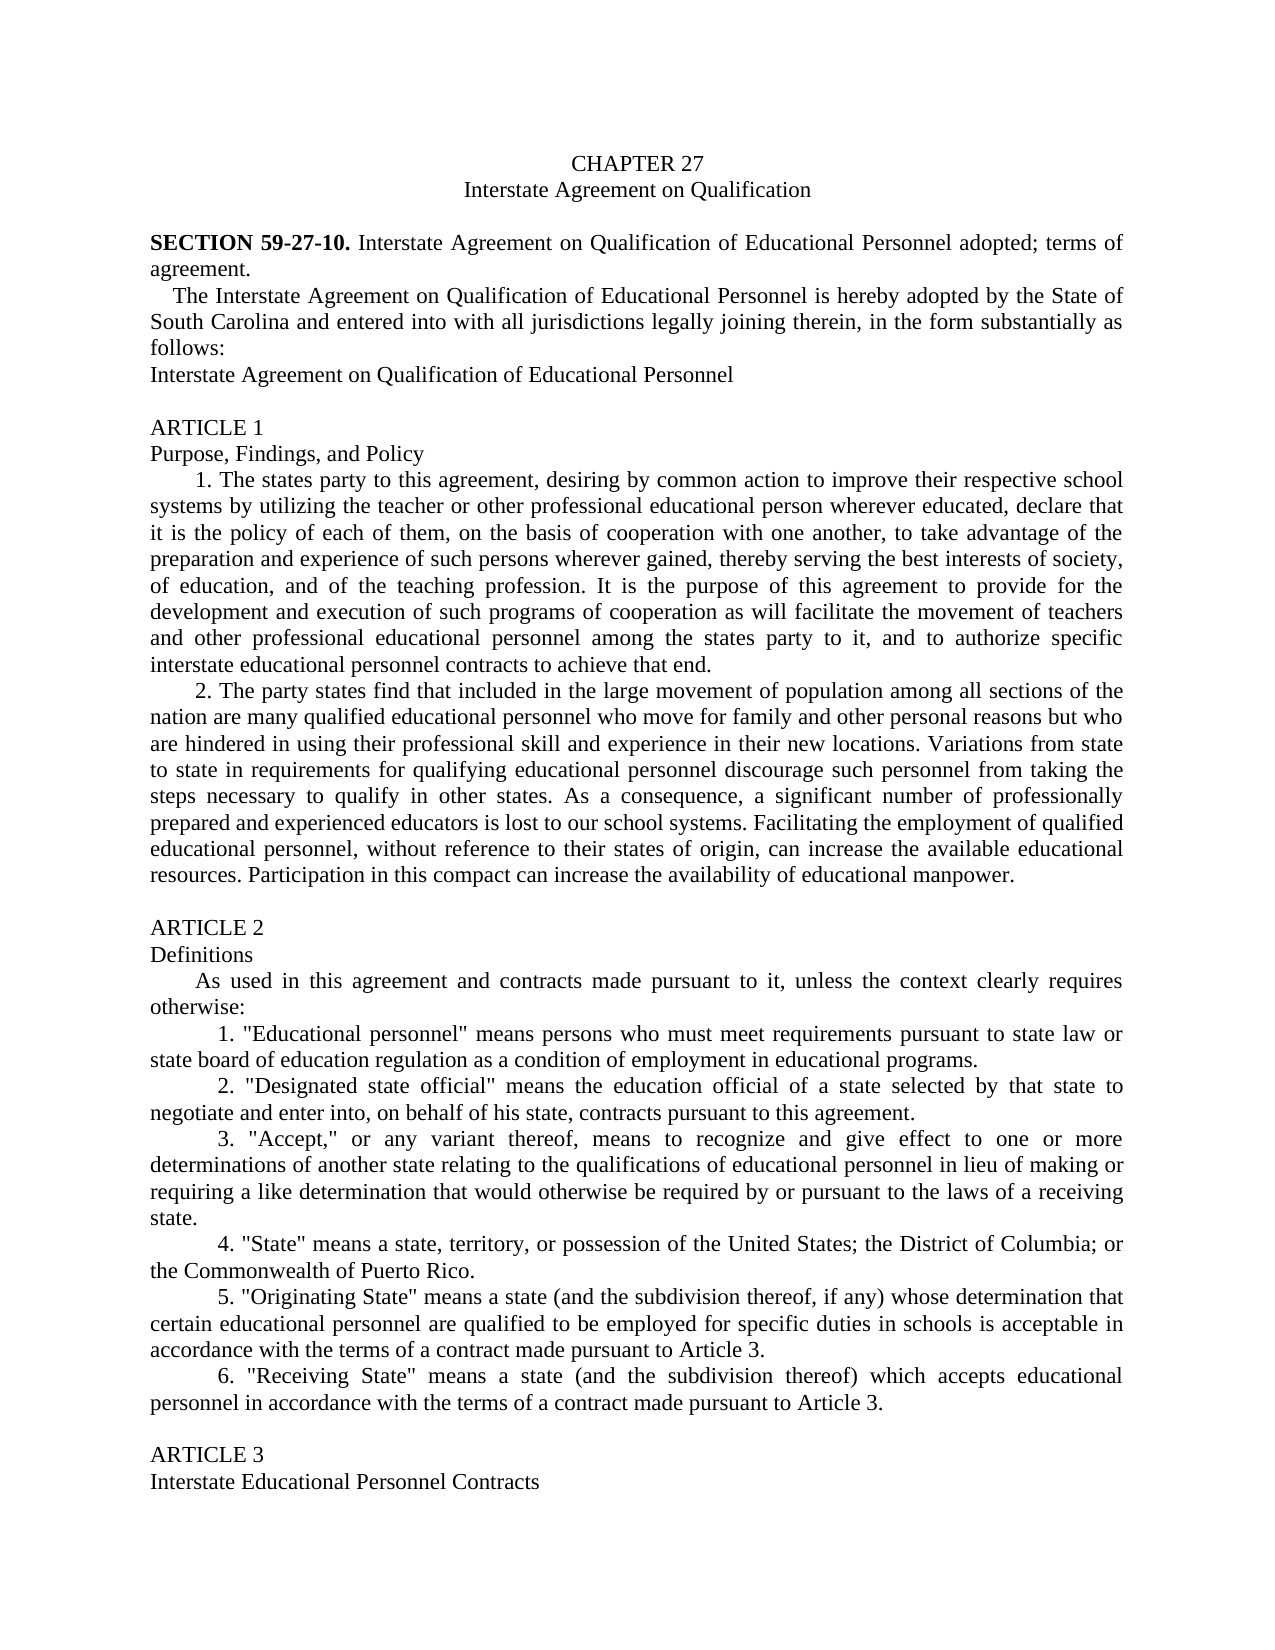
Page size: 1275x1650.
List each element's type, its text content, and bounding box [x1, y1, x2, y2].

text Purpose, Findings, and Policy [150, 440, 1125, 466]
text ARTICLE 1 [150, 413, 1125, 440]
text 1. The states party to this agreement, desiring by common action to improve their respective school systems by utilizing the teacher or other professional educational person wherever educated, declare that it is the policy of each of them, on the basis of cooperation with one another, to take advantage of the preparation and experience of such persons wherever gained, thereby serving the best interests of society, of education, and of the teaching profession. It is the purpose of this agreement to provide for the development and execution of such programs of cooperation as will facilitate the movement of teachers and other professional educational personnel among the states party to it, and to authorize specific interstate educational personnel contracts to achieve that end. [150, 466, 1125, 677]
text 6. "Receiving State" means a state (and the subdivision thereof) which accepts educational personnel in accordance with the terms of a contract made pursuant to Article 3. [150, 1362, 1125, 1415]
text 2. "Designated state official" means the education official of a state selected by that state to negotiate and enter into, on behalf of his state, contracts pursuant to this agreement. [150, 1072, 1125, 1125]
text 1. "Educational personnel" means persons who must meet requirements pursuant to state law or state board of education regulation as a condition of employment in educational programs. [150, 1020, 1125, 1072]
text Interstate Agreement on Qualification of Educational Personnel [150, 361, 1125, 387]
text ARTICLE 2 [150, 914, 1125, 941]
text As used in this agreement and contracts made pursuant to it, unless the context clearly requires otherwise: [150, 967, 1125, 1020]
text The Interstate Agreement on Qualification of Educational Personnel is hereby adopted by the State of South Carolina and entered into with all jurisdictions legally joining therein, in the form substantially as follows: [150, 282, 1125, 361]
text Interstate Educational Personnel Contracts [150, 1468, 1125, 1494]
text 5. "Originating State" means a state (and the subdivision thereof, if any) whose determination that certain educational personnel are qualified to be employed for specific duties in schools is acceptable in accordance with the terms of a contract made pursuant to Article 3. [150, 1283, 1125, 1362]
text Interstate Agreement on Qualification [150, 176, 1125, 203]
text 2. The party states find that included in the large movement of population among all sections of the nation are many qualified educational personnel who move for family and other personal reasons but who are hindered in using their professional skill and experience in their new locations. Variations from state to state in requirements for qualifying educational personnel discourage such personnel from taking the steps necessary to qualify in other states. As a consequence, a significant number of professionally prepared and experienced educators is lost to our school systems. Facilitating the employment of qualified educational personnel, without reference to their states of origin, can increase the available educational resources. Participation in this compact can increase the availability of educational manpower. [150, 677, 1125, 888]
text CHAPTER 27 [150, 150, 1125, 176]
text 4. "State" means a state, territory, or possession of the United States; the District of Columbia; or the Commonwealth of Puerto Rico. [150, 1231, 1125, 1283]
text ARTICLE 3 [150, 1441, 1125, 1468]
text Definitions [150, 941, 1125, 967]
text 3. "Accept," or any variant thereof, means to recognize and give effect to one or more determinations of another state relating to the qualifications of educational personnel in lieu of making or requiring a like determination that would otherwise be required by or pursuant to the laws of a receiving state. [150, 1125, 1125, 1231]
text SECTION 59-27-10. Interstate Agreement on Qualification of Educational Personnel adopted; terms of agreement. [150, 229, 1125, 282]
